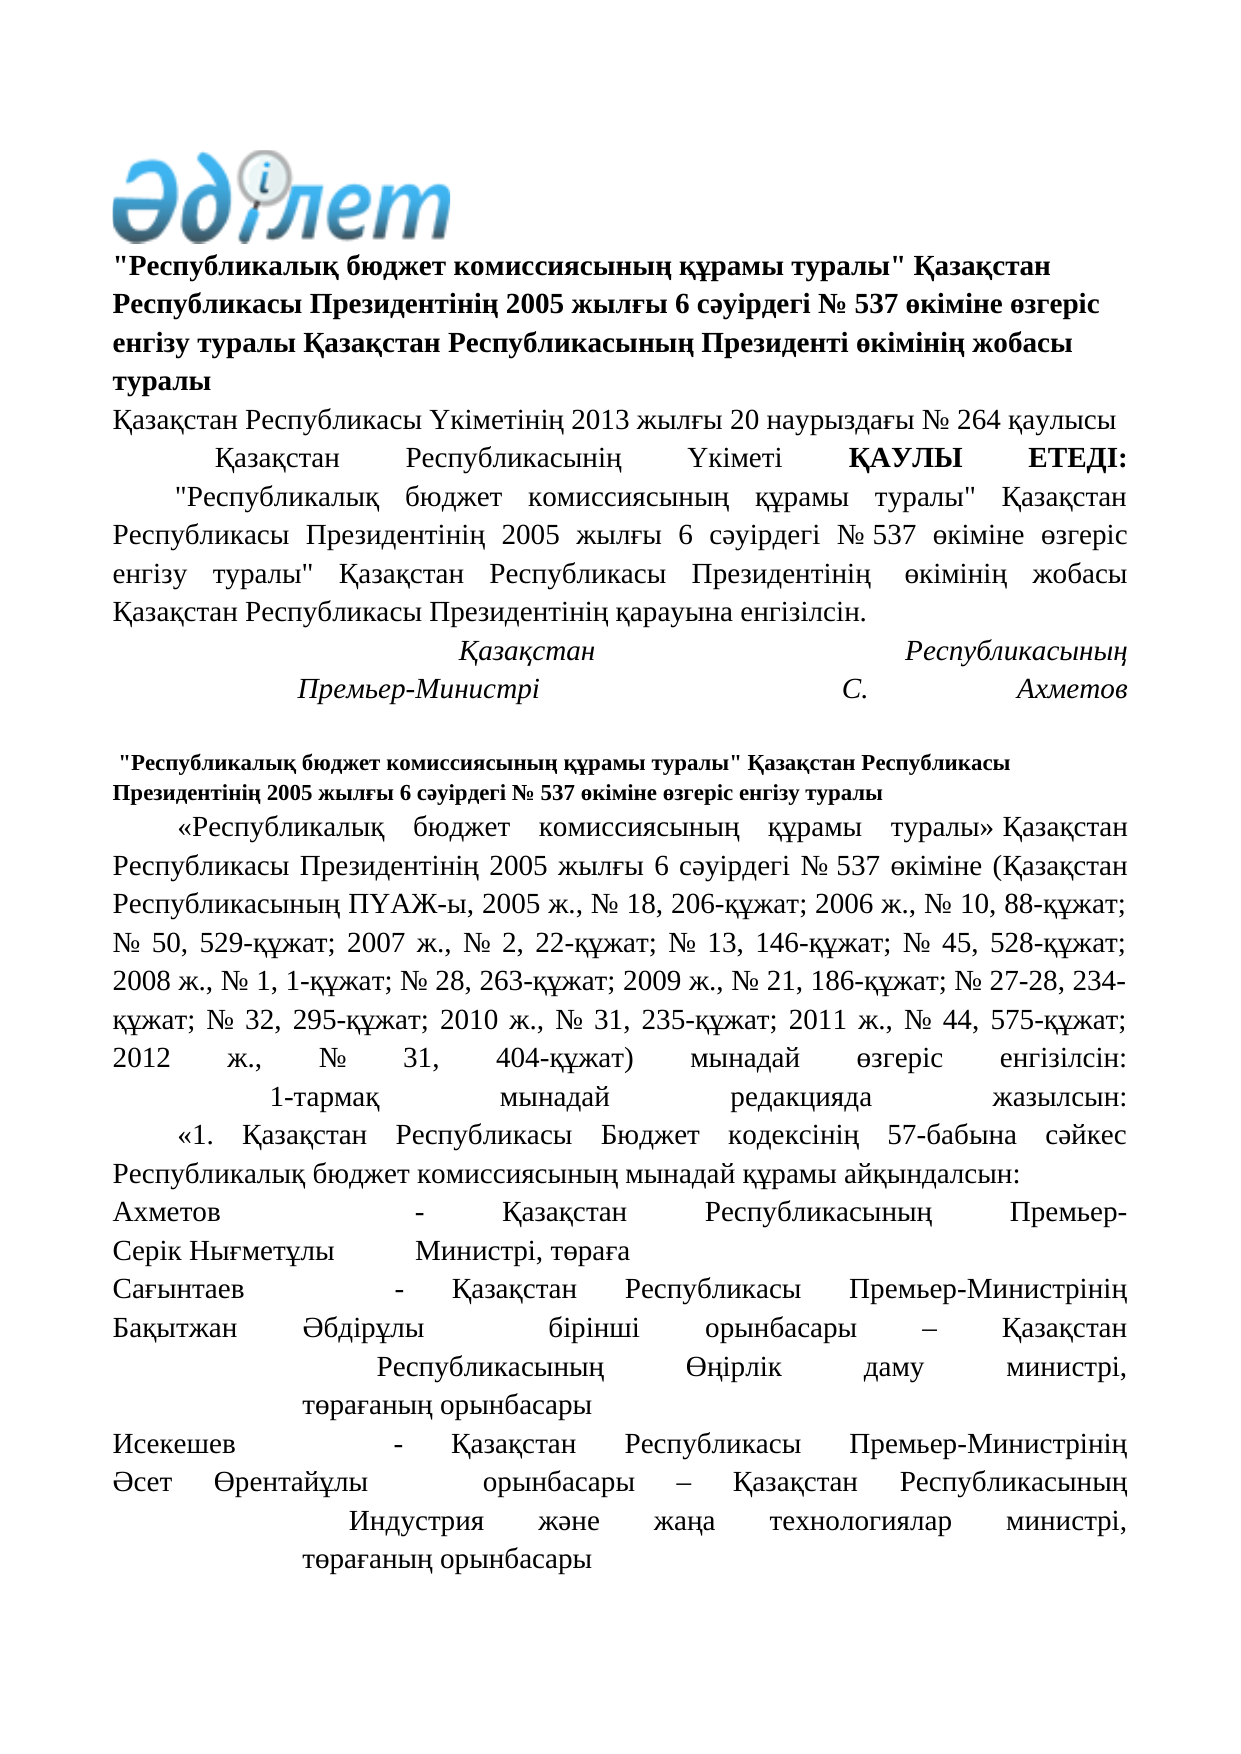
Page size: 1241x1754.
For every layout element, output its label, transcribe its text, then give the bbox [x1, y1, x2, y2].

text Қазақстан Республикасы Үкіметінің 2013 жылғы 20 наурыздағы № 264 қаулысы [112, 402, 1128, 435]
text Қазақстан Республикасының Премьер-Министрі С. Ахметов [112, 633, 1128, 744]
text Қазақстан Республикасынің Үкіметі ҚАУЛЫ ЕТЕДІ: "Республикалық бюджет комиссиясының құрамы туралы" Қазақстан Республикасы Президентінің 2005 жылғы 6 сәуірдегі № 537 өкіміне өзгеріс енгізу туралы" Қазақстан Республикасы Президентінің өкімінің жобасы Қазақстан Республикасы Президентінің қарауына енгізілсін. [112, 440, 1128, 628]
text "Республикалық бюджет комиссиясының құрамы туралы" Қазақстан Республикасы Президентінің 2005 жылғы 6 сәуірдегі № 537 өкіміне өзгеріс енгізу туралы [112, 749, 1128, 805]
text Ахметов - Қазақстан Республикасының Премьер- Серік Нығметұлы Министрі, төраға [112, 1194, 1128, 1267]
text Исекешев - Қазақстан Республикасы Премьер-Министрінің Әсет Өрентайұлы орынбасары – Қазақстан Республикасының Индустрия және жаңа технологиялар министрі, төрағаның орынбасары [112, 1426, 1128, 1575]
text Сағынтаев - Қазақстан Республикасы Премьер-Министрінің Бақытжан Әбдірұлы бірінші орынбасары – Қазақстан Республикасының Өңірлік даму министрі, төрағаның орынбасары [112, 1272, 1128, 1421]
text «Республикалық бюджет комиссиясының құрамы туралы» Қазақстан Республикасы Президентінің 2005 жылғы 6 сәуірдегі № 537 өкіміне (Қазақстан Республикасының ПҮАЖ-ы, 2005 ж., № 18, 206-құжат; 2006 ж., № 10, 88-құжат; № 50, 529-құжат; 2007 ж., № 2, 22-құжат; № 13, 146-құжат; № 45, 528-құжат; 2008 ж., № 1, 1-құжат; № 28, 263-құжат; 2009 ж., № 21, 186-құжат; № 27-28, 234-құжат; № 32, 295-құжат; 2010 ж., № 31, 235-құжат; 2011 ж., № 44, 575-құжат; 2012 ж., № 31, 404-құжат) мынадай өзгеріс енгізілсін: 1-тармақ мынадай редакцияда жазылсын: «1. Қазақстан Республикасы Бюджет кодексінің 57-бабына сәйкес Республикалық бюджет комиссиясының мынадай құрамы айқындалсын: [112, 809, 1128, 1189]
picture [112, 150, 451, 244]
text "Республикалық бюджет комиссиясының құрамы туралы" Қазақстан Республикасы Президентінің 2005 жылғы 6 сәуірдегі № 537 өкіміне өзгеріс енгізу туралы Қазақстан Республикасының Президенті өкімінің жобасы туралы [112, 248, 1128, 397]
